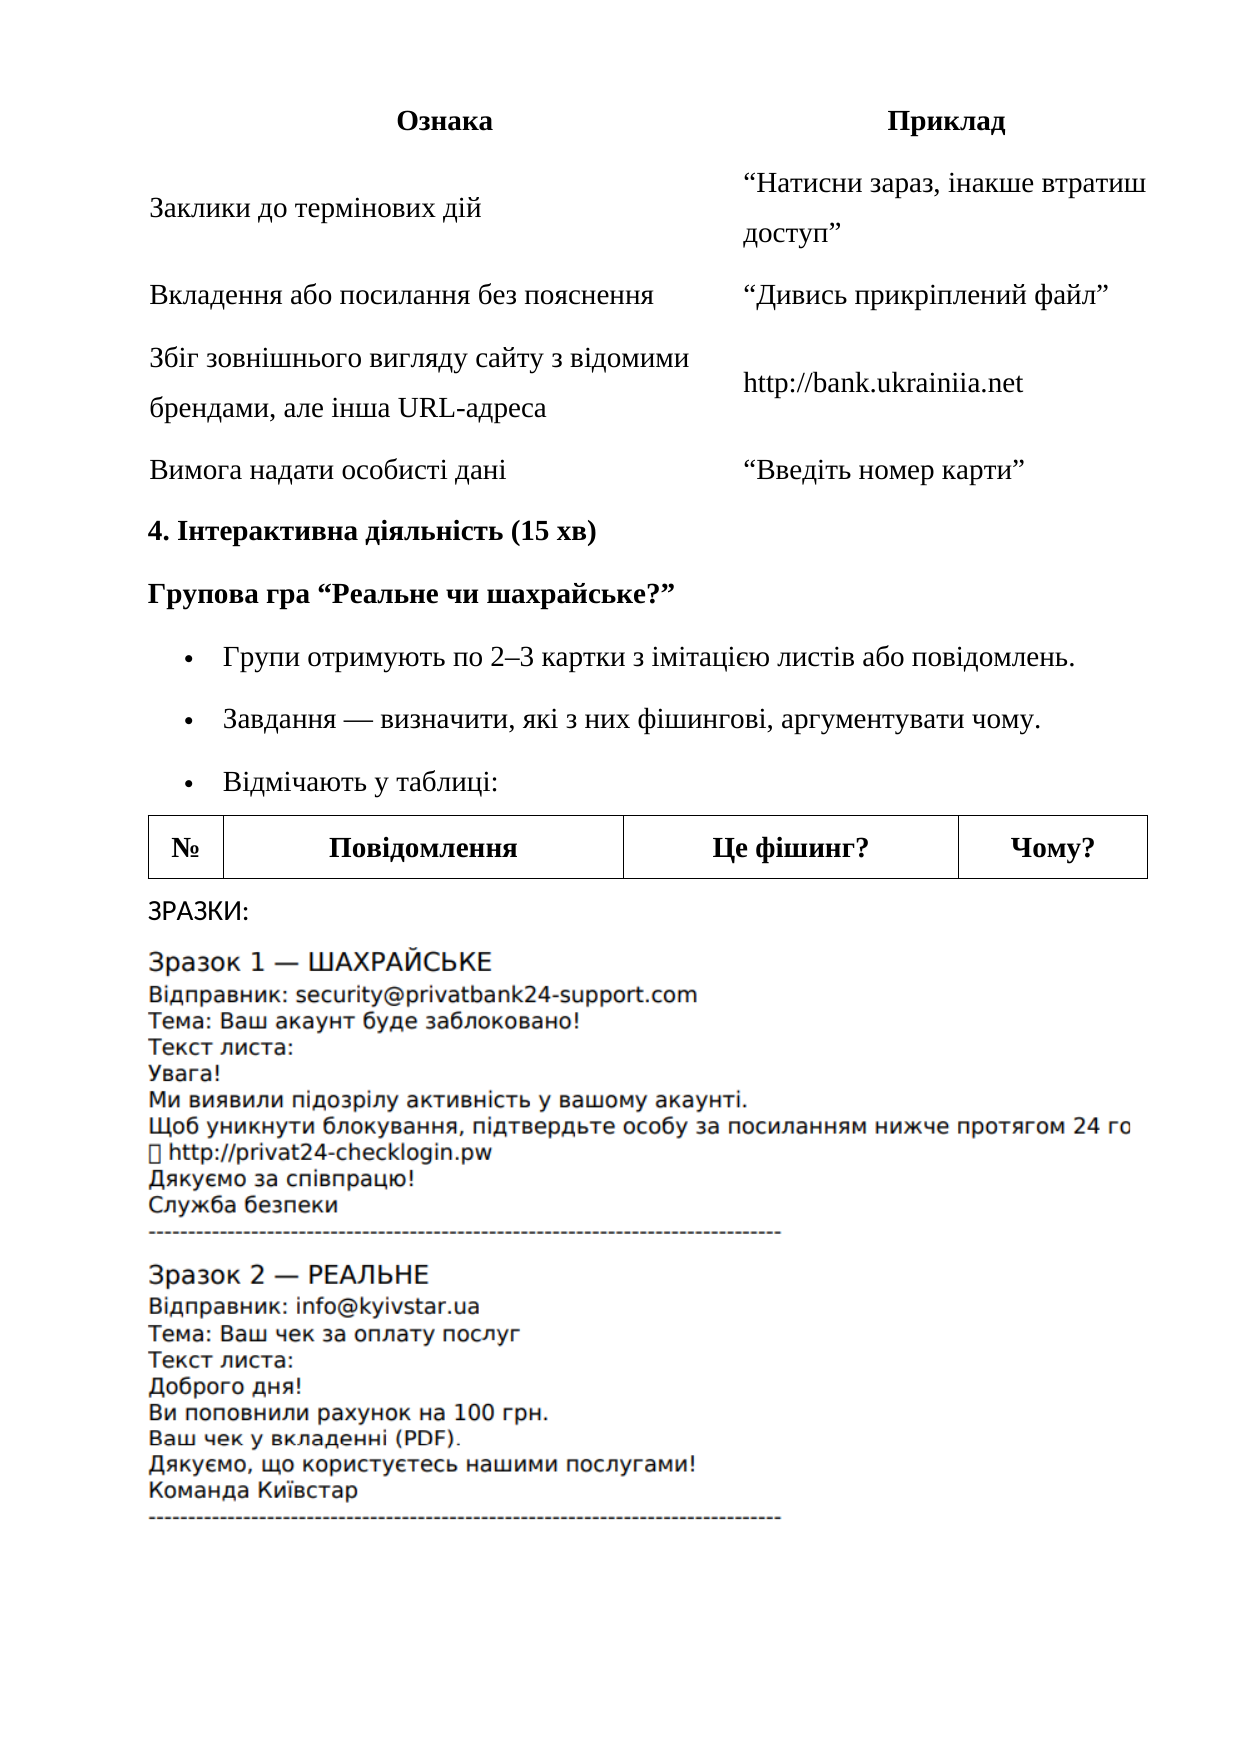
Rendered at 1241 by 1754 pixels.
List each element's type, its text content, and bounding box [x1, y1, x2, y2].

table_cell Заклики до термінових дій [148, 151, 742, 263]
table_header № [149, 816, 223, 878]
text 4. Інтерактивна діяльність (15 хв) [148, 513, 1152, 547]
table_cell Вимога надати особисті дані [148, 438, 742, 501]
list Завдання — визначити, які з них фішингові, аргументувати чому. [185, 702, 1152, 735]
picture [147, 941, 1130, 1526]
table_cell Вкладення або посилання без пояснення [148, 264, 742, 326]
table_cell “Введіть номер карти” [742, 438, 1152, 501]
table_header Ознака [148, 89, 742, 151]
list Відмічають у таблиці: [185, 764, 1152, 798]
table_cell Збіг зовнішнього вигляду сайту з відомими брендами, але інша URL-адреса [148, 326, 742, 438]
table_cell “Натисни зараз, інакше втратиш доступ” [742, 151, 1152, 263]
table_header Це фішинг? [624, 816, 958, 878]
table_header Чому? [959, 816, 1147, 878]
table_header Повідомлення [224, 816, 623, 878]
list Групи отримують по 2–3 картки з імітацією листів або повідомлень. [185, 639, 1152, 672]
table_cell “Дивись прикріплений файл” [742, 264, 1152, 326]
table_cell http://bank.ukrainiia.net [742, 326, 1152, 438]
text Групова гра “Реальне чи шахрайське?” [148, 576, 1152, 609]
table_header Приклад [742, 89, 1152, 151]
